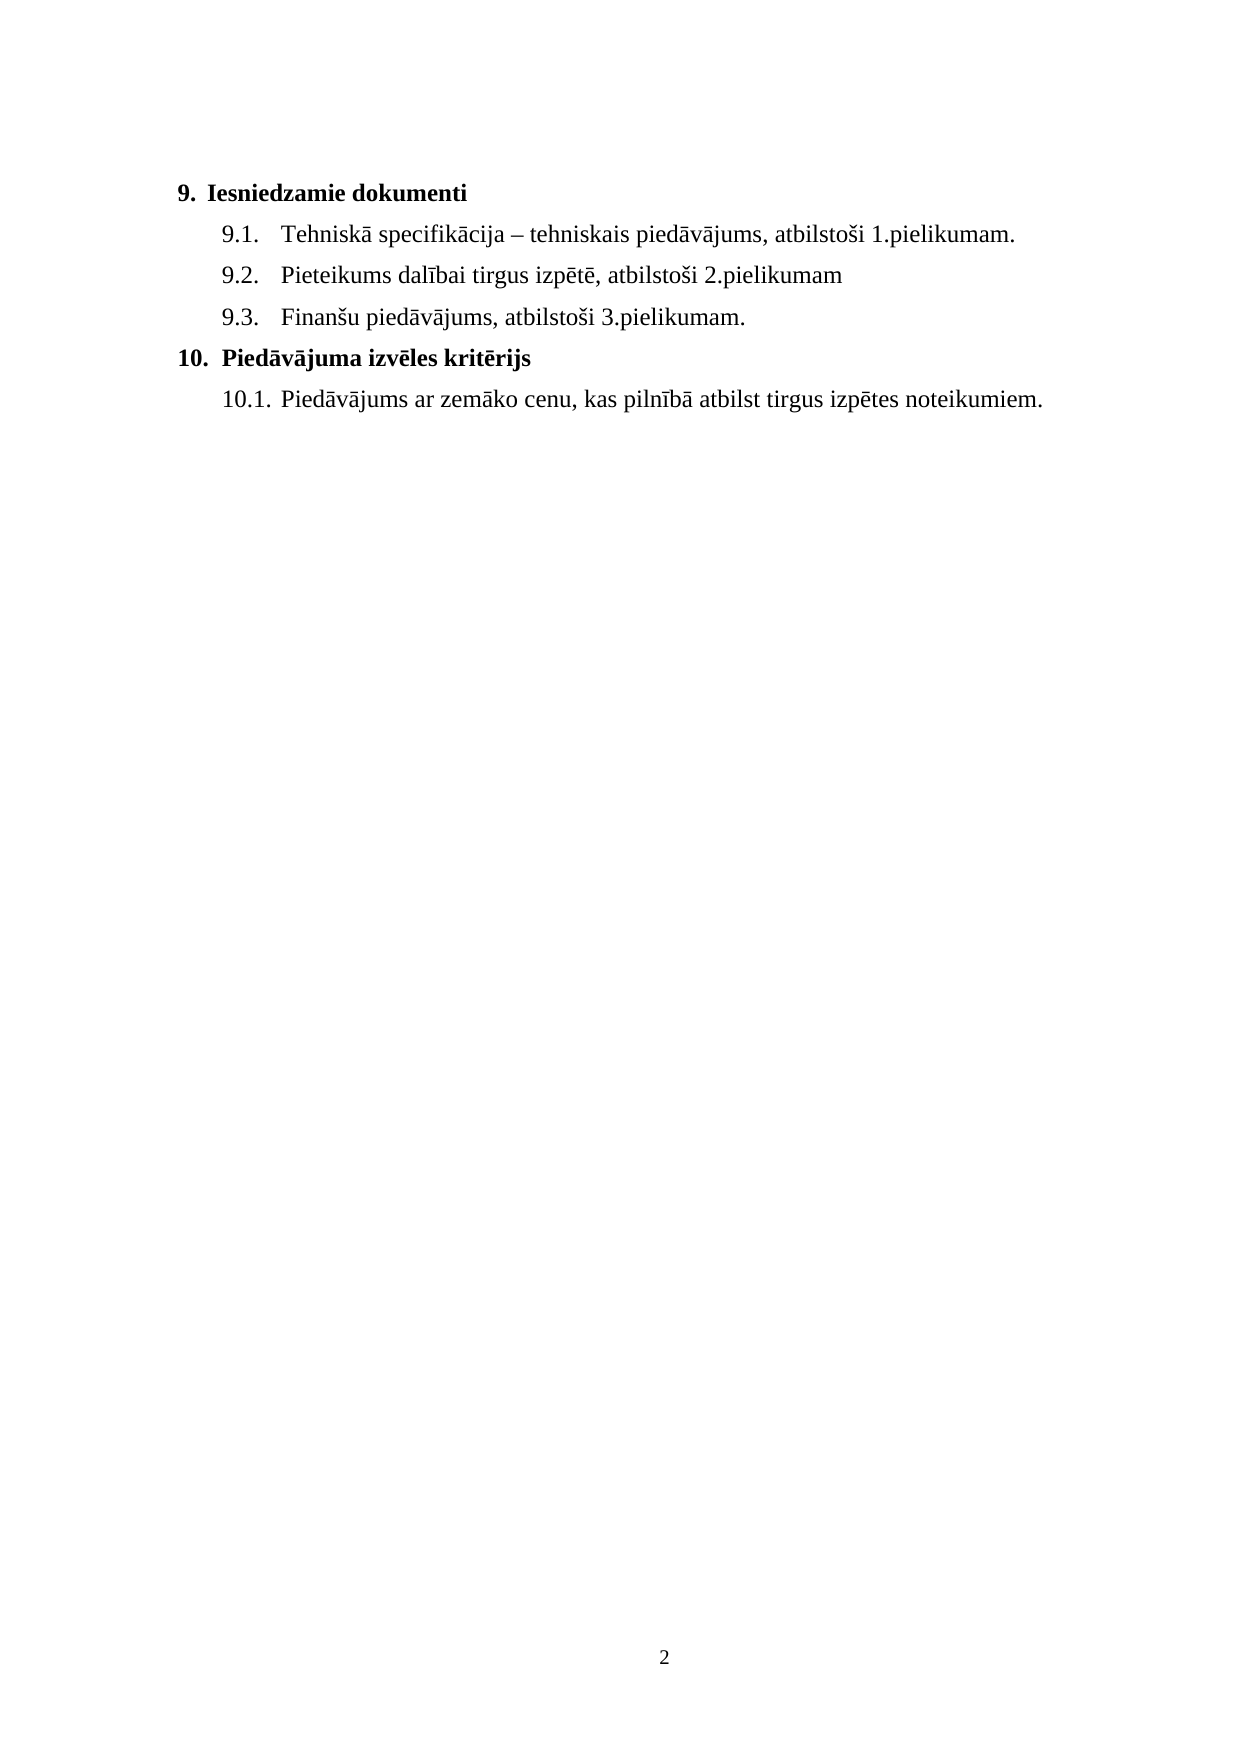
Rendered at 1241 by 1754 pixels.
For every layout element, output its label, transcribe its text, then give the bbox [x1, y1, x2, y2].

list Pieteikums dalībai tirgus izpētē, atbilstoši 2.pielikumam [222, 260, 1152, 289]
list Finanšu piedāvājums, atbilstoši 3.pielikumam. [222, 302, 1152, 330]
list Tehniskā specifikācija – tehniskais piedāvājums, atbilstoši 1.pielikumam. [222, 219, 1152, 248]
list Piedāvājuma izvēles kritērijs [177, 343, 1152, 372]
list Iesniedzamie dokumenti [177, 178, 1152, 207]
list Piedāvājums ar zemāko cenu, kas pilnībā atbilst tirgus izpētes noteikumiem. [222, 384, 1152, 413]
